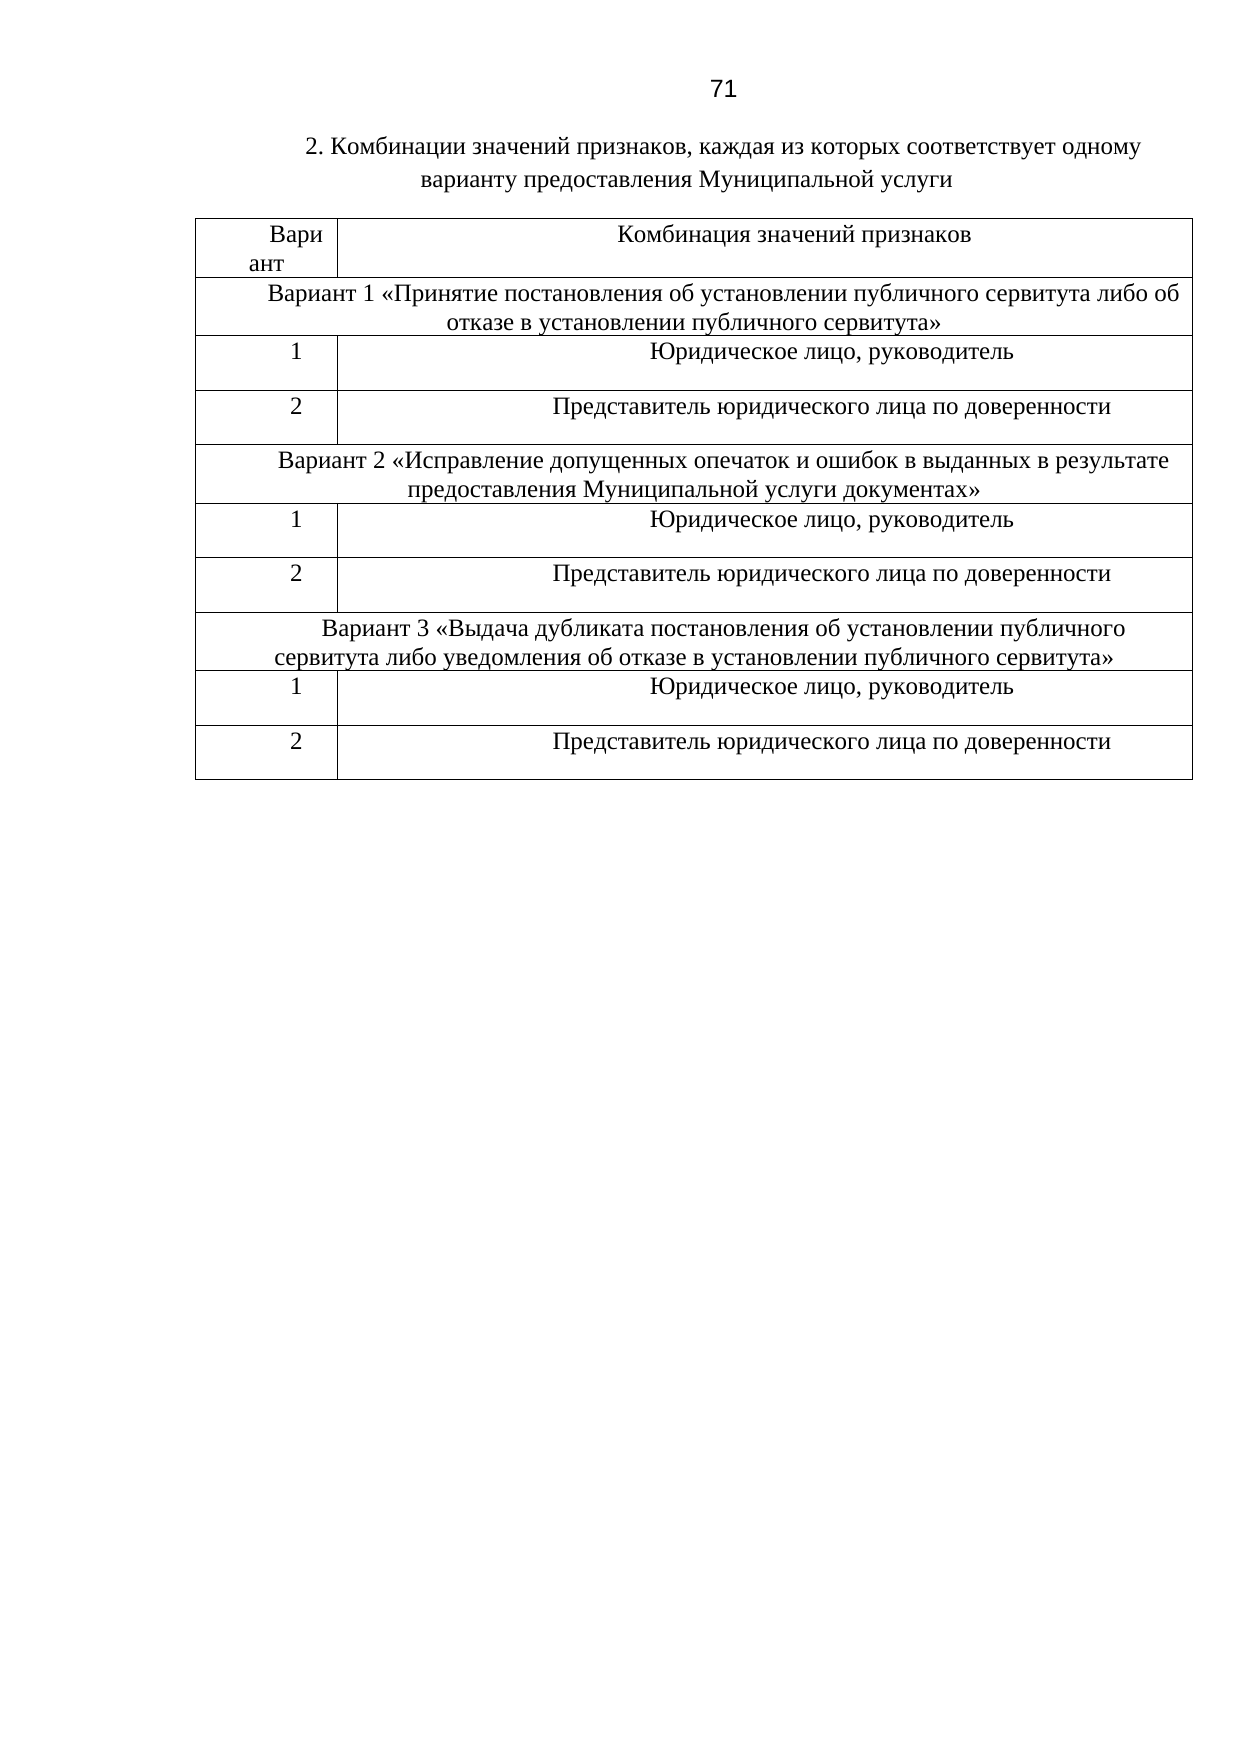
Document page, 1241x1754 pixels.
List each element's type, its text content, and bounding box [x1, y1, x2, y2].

table_cell Вариант 3 «Выдача дубликата постановления об установлении публичного сервитута либо уведомления об отказе в установлении публичного сервитута» [196, 613, 1192, 670]
table_header Комбинация значений признаков [338, 219, 1192, 277]
table_cell Представитель юридического лица по доверенности [338, 726, 1192, 779]
table_cell Юридическое лицо, руководитель [338, 336, 1192, 390]
table_cell Юридическое лицо, руководитель [338, 504, 1192, 557]
table_cell 1 [196, 504, 337, 557]
table_cell 2 [196, 558, 337, 612]
table_cell 1 [196, 336, 337, 390]
table_cell 1 [196, 671, 337, 725]
table_cell 2 [196, 726, 337, 779]
table_header Вариант [196, 219, 337, 277]
table_cell Вариант 1 «Принятие постановления об установлении публичного сервитута либо об отказе в установлении публичного сервитута» [196, 278, 1192, 335]
table_cell Представитель юридического лица по доверенности [338, 391, 1192, 444]
table_cell Вариант 2 «Исправление допущенных опечаток и ошибок в выданных в результате предоставления Муниципальной услуги документах» [196, 445, 1192, 503]
table_cell Представитель юридического лица по доверенности [338, 558, 1192, 612]
table_cell 2 [196, 391, 337, 444]
table_cell Юридическое лицо, руководитель [338, 671, 1192, 725]
list 2. Комбинации значений признаков, каждая из которых соответствует одному варианту предоставления Муниципальной услуги [192, 131, 1181, 193]
